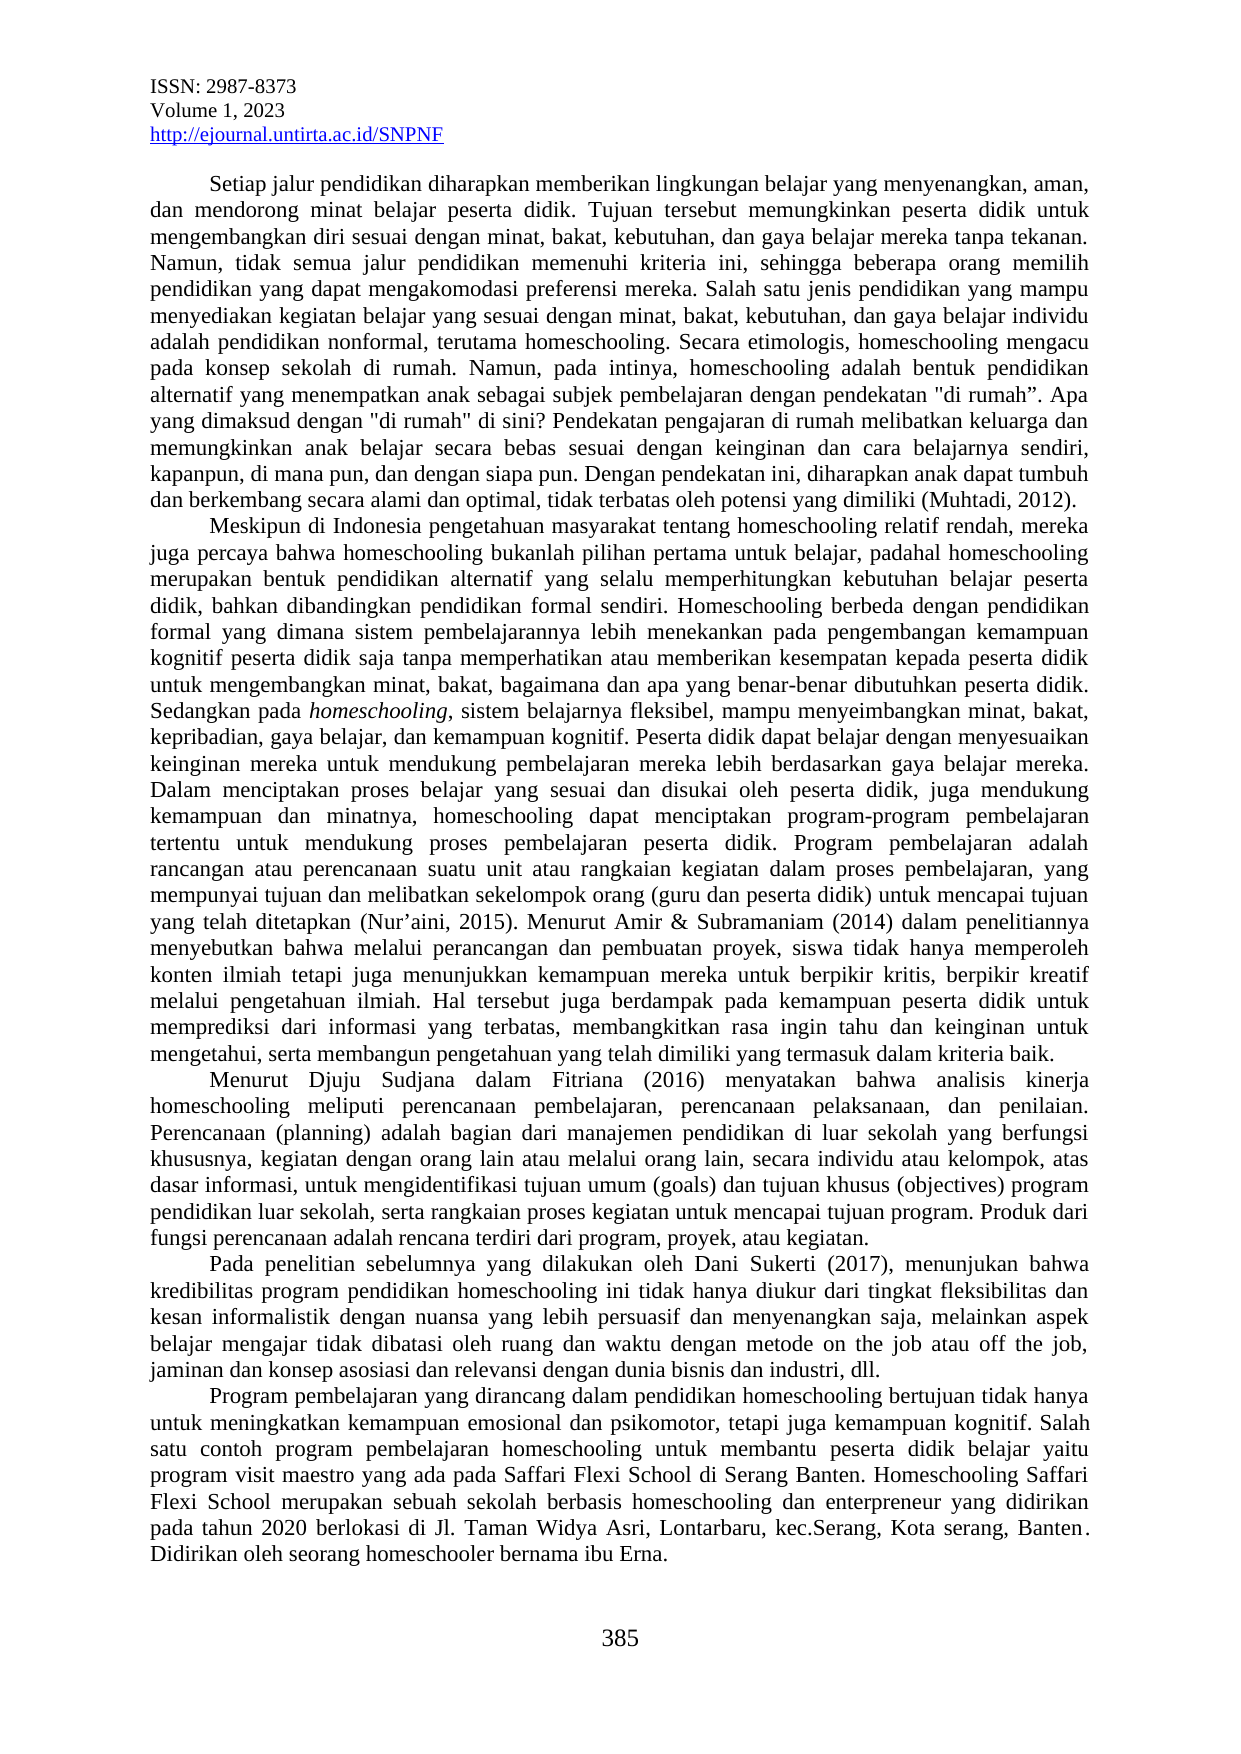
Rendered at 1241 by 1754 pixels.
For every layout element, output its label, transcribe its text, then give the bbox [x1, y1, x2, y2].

text Pada penelitian sebelumnya yang dilakukan oleh Dani Sukerti (2017), menunjukan bahwa kredibilitas program pendidikan homeschooling ini tidak hanya diukur dari tingkat fleksibilitas dan kesan informalistik dengan nuansa yang lebih persuasif dan menyenangkan saja, melainkan aspek belajar mengajar tidak dibatasi oleh ruang dan waktu dengan metode on the job atau off the job, jaminan dan konsep asosiasi dan relevansi dengan dunia bisnis dan industri, dll. [150, 1251, 1090, 1382]
text Meskipun di Indonesia pengetahuan masyarakat tentang homeschooling relatif rendah, mereka juga percaya bahwa homeschooling bukanlah pilihan pertama untuk belajar, padahal homeschooling merupakan bentuk pendidikan alternatif yang selalu memperhitungkan kebutuhan belajar peserta didik, bahkan dibandingkan pendidikan formal sendiri. Homeschooling berbeda dengan pendidikan formal yang dimana sistem pembelajarannya lebih menekankan pada pengembangan kemampuan kognitif peserta didik saja tanpa memperhatikan atau memberikan kesempatan kepada peserta didik untuk mengembangkan minat, bakat, bagaimana dan apa yang benar-benar dibutuhkan peserta didik. Sedangkan pada homeschooling, sistem belajarnya fleksibel, mampu menyeimbangkan minat, bakat, kepribadian, gaya belajar, dan kemampuan kognitif. Peserta didik dapat belajar dengan menyesuaikan keinginan mereka untuk mendukung pembelajaran mereka lebih berdasarkan gaya belajar mereka. Dalam menciptakan proses belajar yang sesuai dan disukai oleh peserta didik, juga mendukung kemampuan dan minatnya, homeschooling dapat menciptakan program-program pembelajaran tertentu untuk mendukung proses pembelajaran peserta didik. Program pembelajaran adalah rancangan atau perencanaan suatu unit atau rangkaian kegiatan dalam proses pembelajaran, yang mempunyai tujuan dan melibatkan sekelompok orang (guru dan peserta didik) untuk mencapai tujuan yang telah ditetapkan . Menurut Amir & Subramaniam (2014) dalam penelitiannya menyebutkan bahwa melalui perancangan dan pembuatan proyek, siswa tidak hanya memperoleh konten ilmiah tetapi juga menunjukkan kemampuan mereka untuk berpikir kritis, berpikir kreatif melalui pengetahuan ilmiah. Hal tersebut juga berdampak pada kemampuan peserta didik untuk memprediksi dari informasi yang terbatas, membangkitkan rasa ingin tahu dan keinginan untuk mengetahui, serta membangun pengetahuan yang telah dimiliki yang termasuk dalam kriteria baik. [150, 513, 1090, 1066]
text Menurut Djuju Sudjana dalam Fitriana (2016) menyatakan bahwa analisis kinerja homeschooling meliputi perencanaan pembelajaran, perencanaan pelaksanaan, dan penilaian. Perencanaan (planning) adalah bagian dari manajemen pendidikan di luar sekolah yang berfungsi khususnya, kegiatan dengan orang lain atau melalui orang lain, secara individu atau kelompok, atas dasar informasi, untuk mengidentifikasi tujuan umum (goals) dan tujuan khusus (objectives) program pendidikan luar sekolah, serta rangkaian proses kegiatan untuk mencapai tujuan program. Produk dari fungsi perencanaan adalah rencana terdiri dari program, proyek, atau kegiatan. [150, 1066, 1090, 1251]
text Program pembelajaran yang dirancang dalam pendidikan homeschooling bertujuan tidak hanya untuk meningkatkan kemampuan emosional dan psikomotor, tetapi juga kemampuan kognitif. Salah satu contoh program pembelajaran homeschooling untuk membantu peserta didik belajar yaitu program visit maestro yang ada pada Saffari Flexi School di Serang Banten. Homeschooling Saffari Flexi School merupakan sebuah sekolah berbasis homeschooling dan enterpreneur yang didirikan pada tahun 2020 berlokasi di Jl. Taman Widya Asri, Lontarbaru, kec.Serang, Kota serang, Banten. Didirikan oleh seorang homeschooler bernama ibu Erna. [150, 1382, 1090, 1567]
text Setiap jalur pendidikan diharapkan memberikan lingkungan belajar yang menyenangkan, aman, dan mendorong minat belajar peserta didik. Tujuan tersebut memungkinkan peserta didik untuk mengembangkan diri sesuai dengan minat, bakat, kebutuhan, dan gaya belajar mereka tanpa tekanan. Namun, tidak semua jalur pendidikan memenuhi kriteria ini, sehingga beberapa orang memilih pendidikan yang dapat mengakomodasi preferensi mereka. Salah satu jenis pendidikan yang mampu menyediakan kegiatan belajar yang sesuai dengan minat, bakat, kebutuhan, dan gaya belajar individu adalah pendidikan nonformal, terutama homeschooling. Secara etimologis, homeschooling mengacu pada konsep sekolah di rumah. Namun, pada intinya, homeschooling adalah bentuk pendidikan alternatif yang menempatkan anak sebagai subjek pembelajaran dengan pendekatan "di rumah”. Apa yang dimaksud dengan "di rumah" di sini? Pendekatan pengajaran di rumah melibatkan keluarga dan memungkinkan anak belajar secara bebas sesuai dengan keinginan dan cara belajarnya sendiri, kapanpun, di mana pun, dan dengan siapa pun. Dengan pendekatan ini, diharapkan anak dapat tumbuh dan berkembang secara alami dan optimal, tidak terbatas oleh potensi yang dimiliki (Muhtadi, 2012). [150, 170, 1090, 513]
